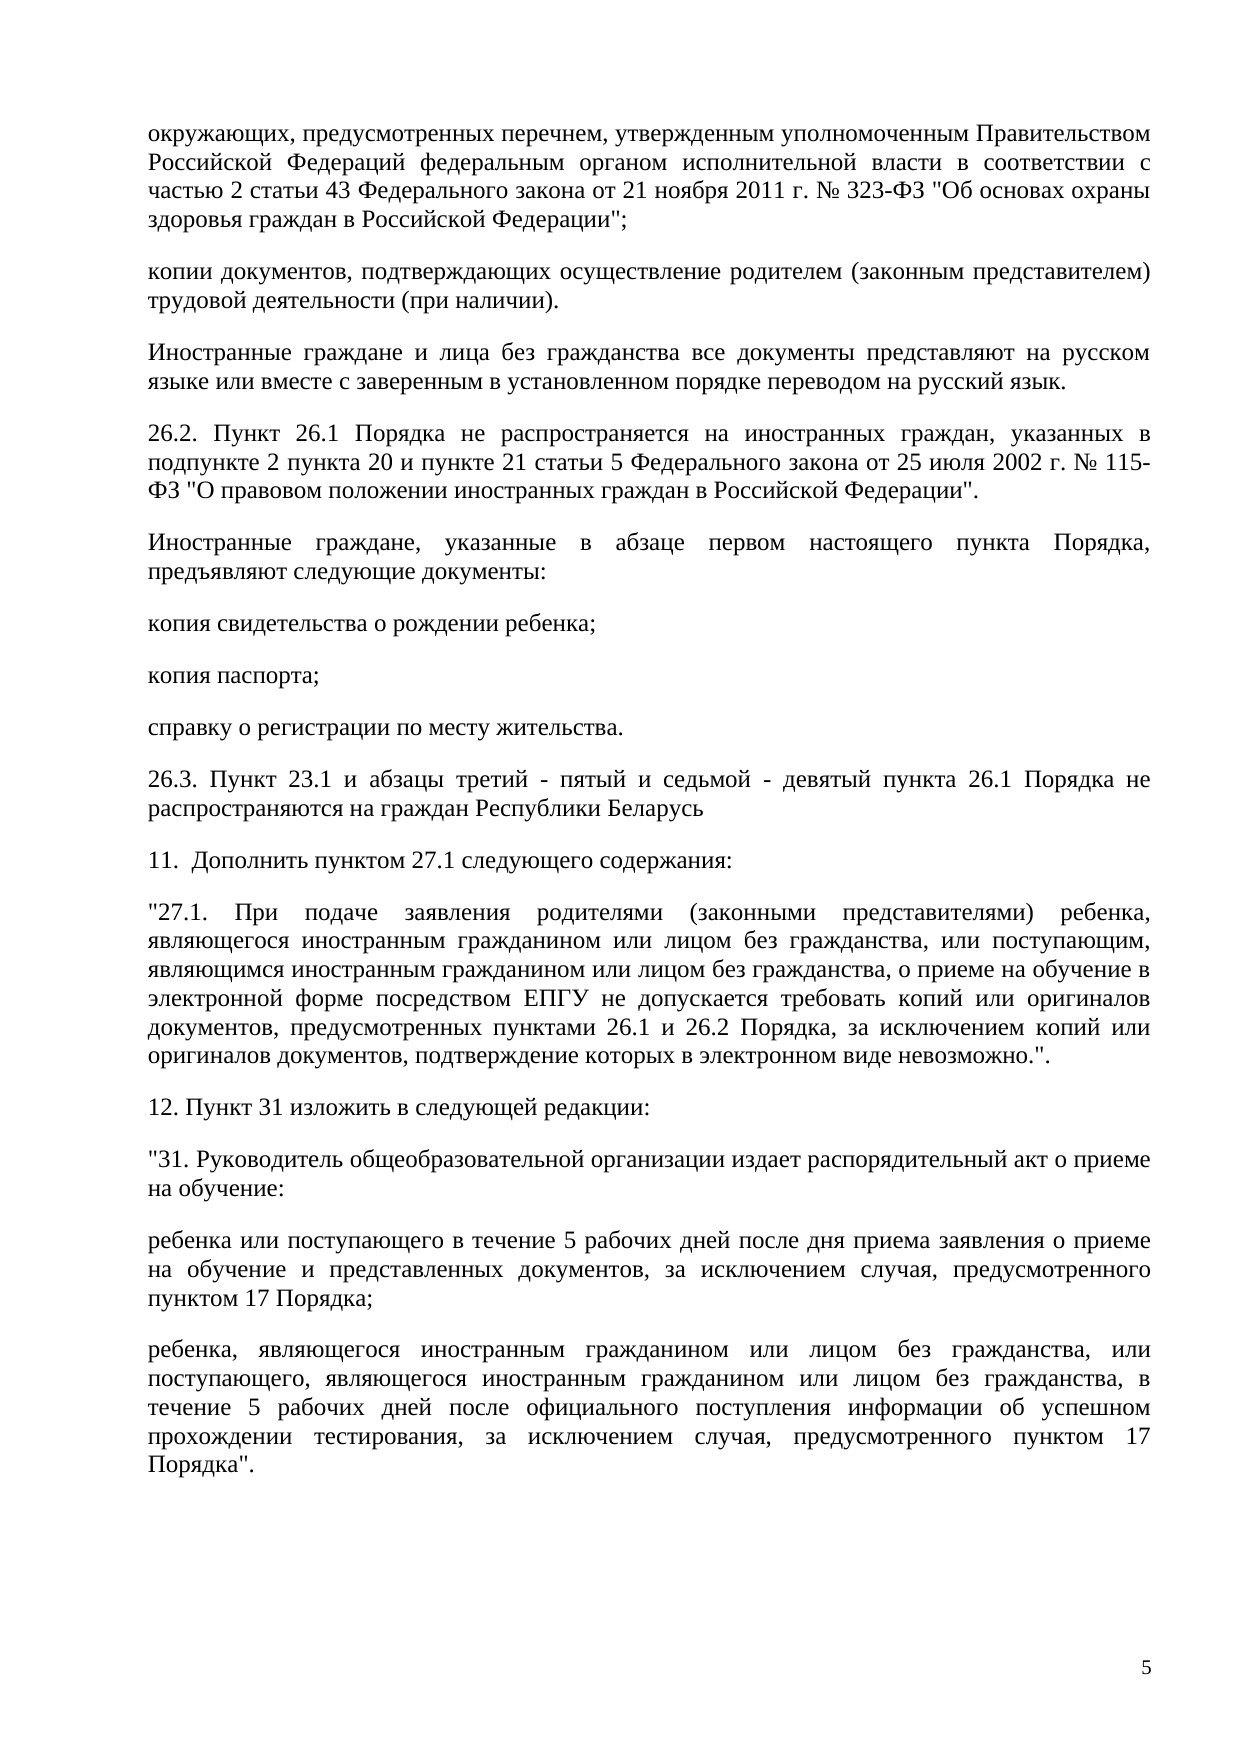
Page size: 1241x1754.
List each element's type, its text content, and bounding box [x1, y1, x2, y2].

text 11. Дополнить пунктом 27.1 следующего содержания: [148, 845, 1152, 873]
text 12. Пункт 31 изложить в следующей редакции: [148, 1092, 1152, 1121]
text 26.2. Пункт 26.1 Порядка не распространяется на иностранных граждан, указанных в подпункте 2 пункта 20 и пункте 21 статьи 5 Федерального закона от 25 июля 2002 г. № 115-ФЗ "О правовом положении иностранных граждан в Российской Федерации". [148, 418, 1152, 504]
text Иностранные граждане, указанные в абзаце первом настоящего пункта Порядка, предъявляют следующие документы: [148, 527, 1152, 585]
text копии документов, подтверждающих осуществление родителем (законным представителем) трудовой деятельности (при наличии). [148, 256, 1152, 314]
text Иностранные граждане и лица без гражданства все документы представляют на русском языке или вместе с заверенным в установленном порядке переводом на русский язык. [148, 337, 1152, 394]
text справку о регистрации по месту жительства. [148, 712, 1152, 741]
text "31. Руководитель общеобразовательной организации издает распорядительный акт о приеме на обучение: [148, 1144, 1152, 1202]
text копия паспорта; [148, 660, 1152, 689]
text ребенка или поступающего в течение 5 рабочих дней после дня приема заявления о приеме на обучение и представленных документов, за исключением случая, предусмотренного пунктом 17 Порядка; [148, 1225, 1152, 1311]
text 26.3. Пункт 23.1 и абзацы третий - пятый и седьмой - девятый пункта 26.1 Порядка не распространяются на граждан Республики Беларусь [148, 764, 1152, 821]
text копия свидетельства о рождении ребенка; [148, 608, 1152, 637]
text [148, 118, 1152, 233]
text ребенка, являющегося иностранным гражданином или лицом без гражданства, или поступающего, являющегося иностранным гражданином или лицом без гражданства, в течение 5 рабочих дней после официального поступления информации об успешном прохождении тестирования, за исключением случая, предусмотренного пунктом 17 Порядка". [148, 1334, 1152, 1478]
text "27.1. При подаче заявления родителями (законными представителями) ребенка, являющегося иностранным гражданином или лицом без гражданства, или поступающим, являющимся иностранным гражданином или лицом без гражданства, о приеме на обучение в электронной форме посредством ЕПГУ не допускается требовать копий или оригиналов документов, предусмотренных пунктами 26.1 и 26.2 Порядка, за исключением копий или оригиналов документов, подтверждение которых в электронном виде невозможно.". [148, 897, 1152, 1069]
